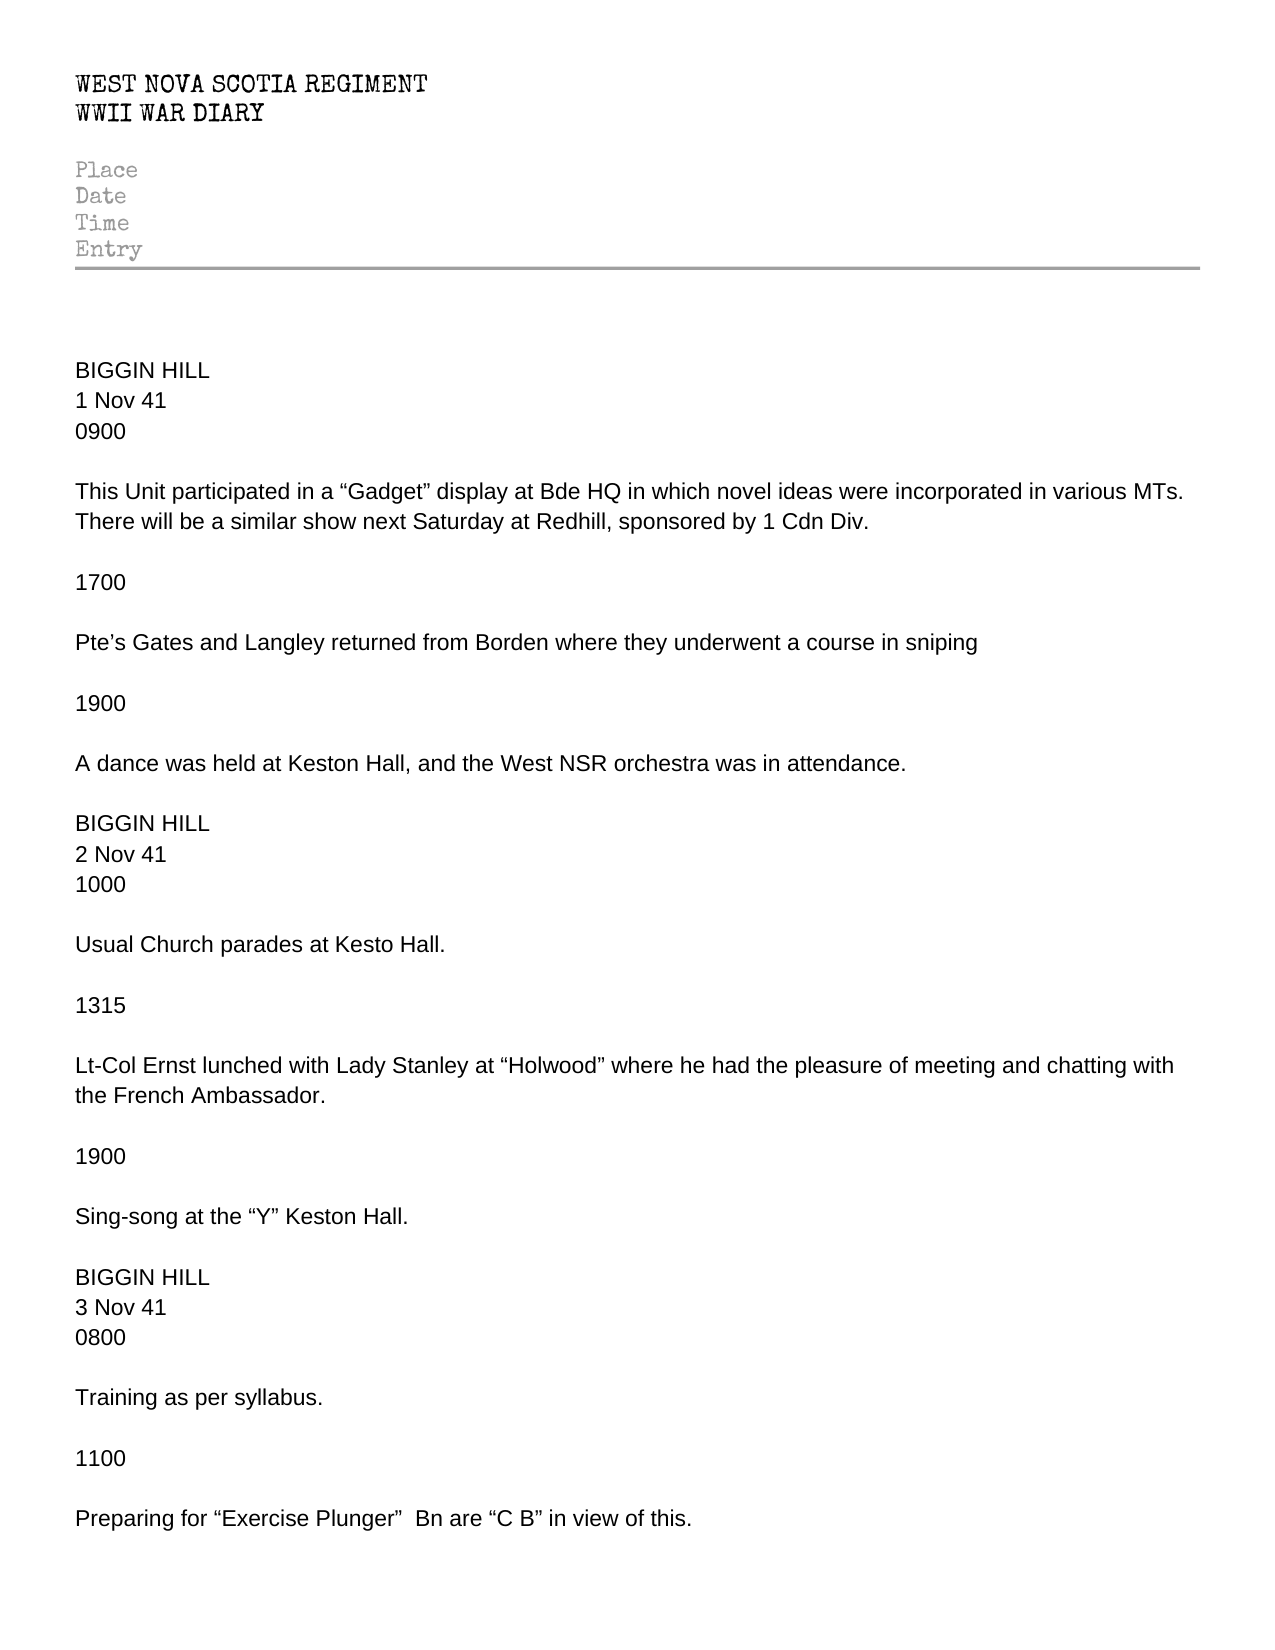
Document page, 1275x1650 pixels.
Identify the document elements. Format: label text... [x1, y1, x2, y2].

text Entry [75, 240, 1200, 263]
text Date [75, 188, 1200, 211]
text Time [75, 214, 1200, 237]
text 1315 [75, 992, 1200, 1018]
text Usual Church parades at Kesto Hall. [75, 931, 1200, 958]
text This Unit participated in a “Gadget” display at Bde HQ in which novel ideas were incorporated in various MTs. There will be a similar show next Saturday at Redhill, sponsored by 1 Cdn Div. [75, 478, 1200, 535]
text Preparing for “Exercise Plunger” Bn are “C B” in view of this. [75, 1505, 1200, 1532]
text 0800 [75, 1324, 1200, 1350]
text Sing-song at the “Y” Keston Hall. [75, 1203, 1200, 1229]
text Training as per syllabus. [75, 1384, 1200, 1411]
text 1700 [75, 569, 1200, 595]
text 1900 [75, 1143, 1200, 1169]
text Lt-Col Ernst lunched with Lady Stanley at “Holwood” where he had the pleasure of meeting and chatting with the French Ambassador. [75, 1052, 1200, 1109]
text 1000 [75, 871, 1200, 897]
text A dance was held at Keston Hall, and the West NSR orchestra was in attendance. [75, 750, 1200, 776]
text 0900 [75, 418, 1200, 444]
text 1900 [75, 689, 1200, 716]
text 2 Nov 41 [75, 841, 1200, 867]
text BIGGIN HILL [75, 810, 1200, 837]
text BIGGIN HILL [75, 1263, 1200, 1290]
text 3 Nov 41 [75, 1294, 1200, 1320]
text WWII WAR DIARY [75, 104, 1200, 129]
text WEST NOVA SCOTIA REGIMENT [75, 75, 1200, 100]
text BIGGIN HILL [75, 357, 1200, 384]
text Pte’s Gates and Langley returned from Borden where they underwent a course in sniping [75, 629, 1200, 656]
text 1100 [75, 1445, 1200, 1471]
text Place [75, 161, 1200, 184]
text 1 Nov 41 [75, 387, 1200, 414]
